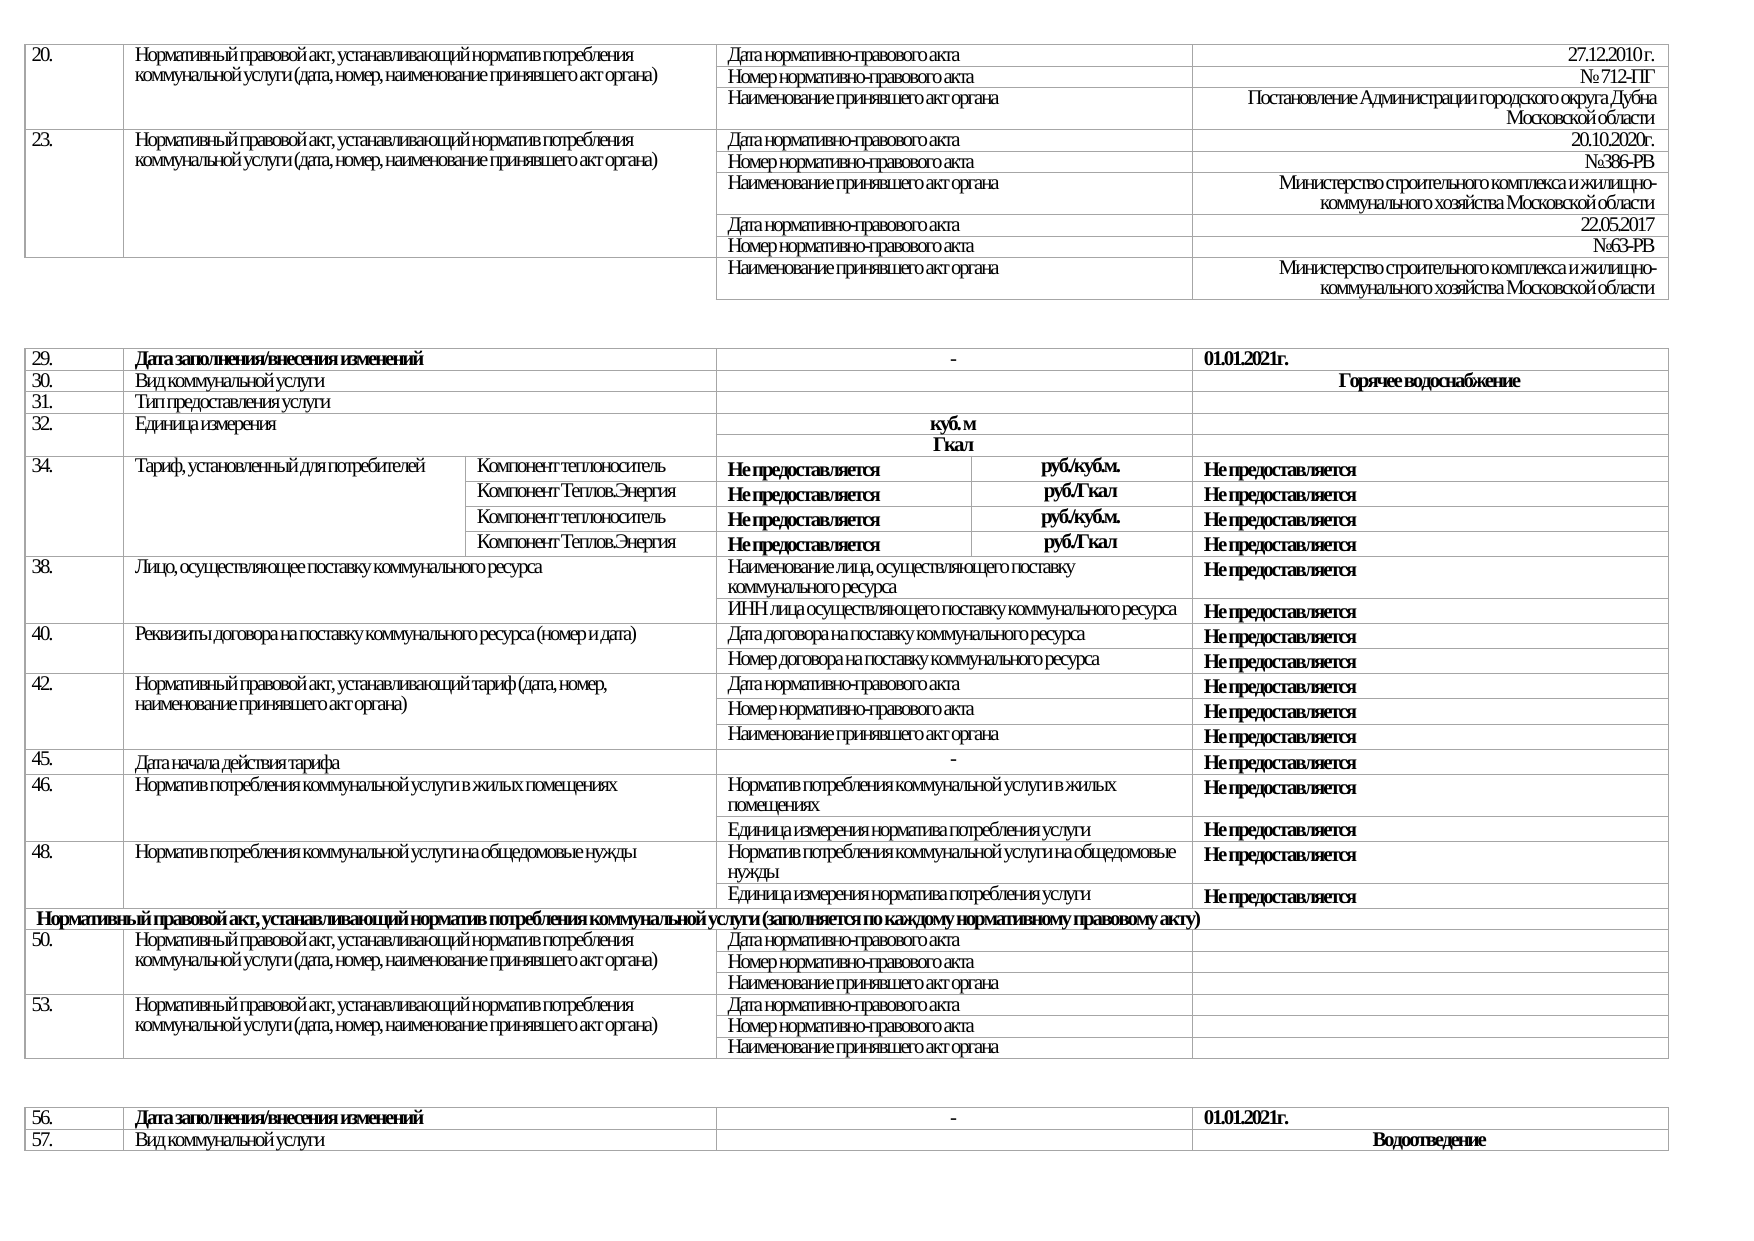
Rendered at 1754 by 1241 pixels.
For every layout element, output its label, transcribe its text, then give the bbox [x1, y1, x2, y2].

table_cell Номер нормативно-правового акта [717, 67, 1192, 87]
table_cell Реквизиты договора на поставку коммунального ресурса (номер и дата) [124, 624, 716, 673]
table_cell Наименование принявшего акт органа [717, 973, 1192, 994]
table_cell 22.05.2017 [1193, 215, 1668, 236]
table_cell Дата нормативно-правового акта [717, 45, 1192, 66]
table_cell Не предоставляется [1193, 599, 1668, 623]
table_cell [1193, 414, 1668, 434]
table_cell Нормативный правовой акт, устанавливающий норматив потребления коммунальной услуги (дата, номер, наименование принявшего акт органа) [124, 45, 716, 129]
table_cell - [717, 750, 1192, 774]
table_cell №386-РВ [1193, 152, 1668, 172]
table_cell 20.10.2020г. [1193, 130, 1668, 151]
table_cell [26, 1130, 123, 1150]
table_cell Единица измерения [124, 414, 716, 456]
table_cell куб. м [717, 414, 1192, 434]
table_cell Не предоставляется [1193, 884, 1668, 908]
table_cell Компонент теплоноситель [466, 457, 716, 481]
table_cell Наименование принявшего акт органа [717, 173, 1192, 214]
table_header 01.01.2021г. [1193, 349, 1668, 370]
table_cell [26, 45, 123, 129]
table_cell Не предоставляется [1193, 624, 1668, 648]
table_cell Номер нормативно-правового акта [717, 237, 1192, 257]
table_cell Не предоставляется [1193, 725, 1668, 748]
table_cell Постановление Администрации городского округа Дубна Московской области [1193, 88, 1668, 129]
table_cell Наименование принявшего акт органа [717, 725, 1192, 748]
table_cell Наименование принявшего акт органа [717, 1038, 1192, 1058]
table_cell [1193, 1016, 1668, 1037]
table_cell Дата нормативно-правового акта [717, 995, 1192, 1015]
table_cell Вид коммунальной услуги [124, 1130, 716, 1150]
table_cell Дата нормативно-правового акта [717, 674, 1192, 698]
table_cell [26, 674, 123, 748]
table_cell Министерство строительного комплекса и жилищно-коммунального хозяйства Московской области [1193, 258, 1668, 299]
table_cell [1193, 1038, 1668, 1058]
table_cell Единица измерения норматива потребления услуги [717, 884, 1192, 908]
table_cell [26, 392, 123, 413]
table_cell Не предоставляется [717, 482, 971, 506]
table_cell [717, 1130, 1192, 1150]
table_cell Не предоставляется [1193, 674, 1668, 698]
table_cell Дата нормативно-правового акта [717, 130, 1192, 151]
table_header 01.01.2021г. [1193, 1108, 1668, 1129]
table_cell Норматив потребления коммунальной услуги в жилых помещениях [124, 775, 716, 841]
table_cell [26, 457, 123, 556]
table_header Дата заполнения/внесения изменений [124, 349, 716, 370]
table_cell 27.12.2010 г. [1193, 45, 1668, 66]
table_cell Гкал [717, 435, 1192, 456]
table_cell Компонент Теплов.Энергия [466, 532, 716, 556]
table_cell Не предоставляется [1193, 750, 1668, 774]
table_cell Министерство строительного комплекса и жилищно-коммунального хозяйства Московской области [1193, 173, 1668, 214]
table_cell [717, 392, 1192, 413]
table_cell Компонент Теплов.Энергия [466, 482, 716, 506]
table_cell Не предоставляется [1193, 817, 1668, 841]
table_cell руб./куб.м. [972, 507, 1192, 531]
table_cell [1193, 930, 1668, 951]
table_cell Не предоставляется [1193, 482, 1668, 506]
table_cell Компонент теплоноситель [466, 507, 716, 531]
table_cell [26, 371, 123, 391]
table_cell № 712-ПГ [1193, 67, 1668, 87]
table_cell Не предоставляется [717, 457, 971, 481]
table_cell Норматив потребления коммунальной услуги на общедомовые нужды [124, 842, 716, 908]
table_cell [1193, 973, 1668, 994]
table_cell [717, 371, 1192, 391]
table_cell руб./куб.м. [972, 457, 1192, 481]
table_cell Нормативный правовой акт, устанавливающий тариф (дата, номер, наименование принявшего акт органа) [124, 674, 716, 748]
table_header [26, 349, 123, 370]
table_cell Вид коммунальной услуги [124, 371, 716, 391]
table_cell Не предоставляется [1193, 775, 1668, 816]
table_cell [26, 842, 123, 908]
table_header Дата заполнения/внесения изменений [124, 1108, 716, 1129]
table_cell №63-РВ [1193, 237, 1668, 257]
table_cell Тип предоставления услуги [124, 392, 716, 413]
table_header - [717, 1108, 1192, 1129]
table_cell руб./Гкал [972, 532, 1192, 556]
table_cell Не предоставляется [1193, 842, 1668, 883]
table_cell Наименование лица, осуществляющего поставку коммунального ресурса [717, 557, 1192, 598]
table_cell [26, 624, 123, 673]
table_cell [26, 775, 123, 841]
table_cell Номер нормативно-правового акта [717, 952, 1192, 972]
table_cell Лицо, осуществляющее поставку коммунального ресурса [124, 557, 716, 623]
table_cell Номер договора на поставку коммунального ресурса [717, 649, 1192, 673]
table_cell Не предоставляется [1193, 699, 1668, 723]
table_cell Не предоставляется [1193, 532, 1668, 556]
table_cell Не предоставляется [1193, 557, 1668, 598]
table_cell Горячее водоснабжение [1193, 371, 1668, 391]
table_cell Наименование принявшего акт органа [717, 88, 1192, 129]
table_cell Тариф, установленный для потребителей [124, 457, 465, 556]
table_cell Дата начала действия тарифа [124, 750, 716, 774]
table_cell Дата нормативно-правового акта [717, 215, 1192, 236]
table_cell [1193, 435, 1668, 456]
table_cell [26, 995, 123, 1058]
table_cell Не предоставляется [1193, 649, 1668, 673]
table_cell Нормативный правовой акт, устанавливающий норматив потребления коммунальной услуги (заполняется по каждому нормативному правовому акту) [26, 909, 1668, 929]
table_cell [1193, 952, 1668, 972]
table_cell [26, 130, 123, 257]
table_cell Единица измерения норматива потребления услуги [717, 817, 1192, 841]
table_cell [26, 930, 123, 994]
table_header [26, 1108, 123, 1129]
table_cell Норматив потребления коммунальной услуги на общедомовые нужды [717, 842, 1192, 883]
table_cell Норматив потребления коммунальной услуги в жилых помещениях [717, 775, 1192, 816]
table_cell Номер нормативно-правового акта [717, 152, 1192, 172]
table_cell Нормативный правовой акт, устанавливающий норматив потребления коммунальной услуги (дата, номер, наименование принявшего акт органа) [124, 130, 716, 257]
table_cell [26, 750, 123, 774]
table_cell Номер нормативно-правового акта [717, 1016, 1192, 1037]
table_cell [1193, 392, 1668, 413]
table_cell Нормативный правовой акт, устанавливающий норматив потребления коммунальной услуги (дата, номер, наименование принявшего акт органа) [124, 995, 716, 1058]
table_cell [1193, 995, 1668, 1015]
table_cell Водоотведение [1193, 1130, 1668, 1150]
table_cell Не предоставляется [1193, 457, 1668, 481]
table_cell Не предоставляется [1193, 507, 1668, 531]
table_cell руб./Гкал [972, 482, 1192, 506]
table_cell Нормативный правовой акт, устанавливающий норматив потребления коммунальной услуги (дата, номер, наименование принявшего акт органа) [124, 930, 716, 994]
table_cell Номер нормативно-правового акта [717, 699, 1192, 723]
table_cell Не предоставляется [717, 507, 971, 531]
table_cell [26, 414, 123, 456]
table_cell Дата нормативно-правового акта [717, 930, 1192, 951]
table_cell Дата договора на поставку коммунального ресурса [717, 624, 1192, 648]
table_cell [26, 557, 123, 623]
table_cell Наименование принявшего акт органа [717, 258, 1192, 299]
table_header - [717, 349, 1192, 370]
table_cell Не предоставляется [717, 532, 971, 556]
table_cell ИНН лица осуществляющего поставку коммунального ресурса [717, 599, 1192, 623]
